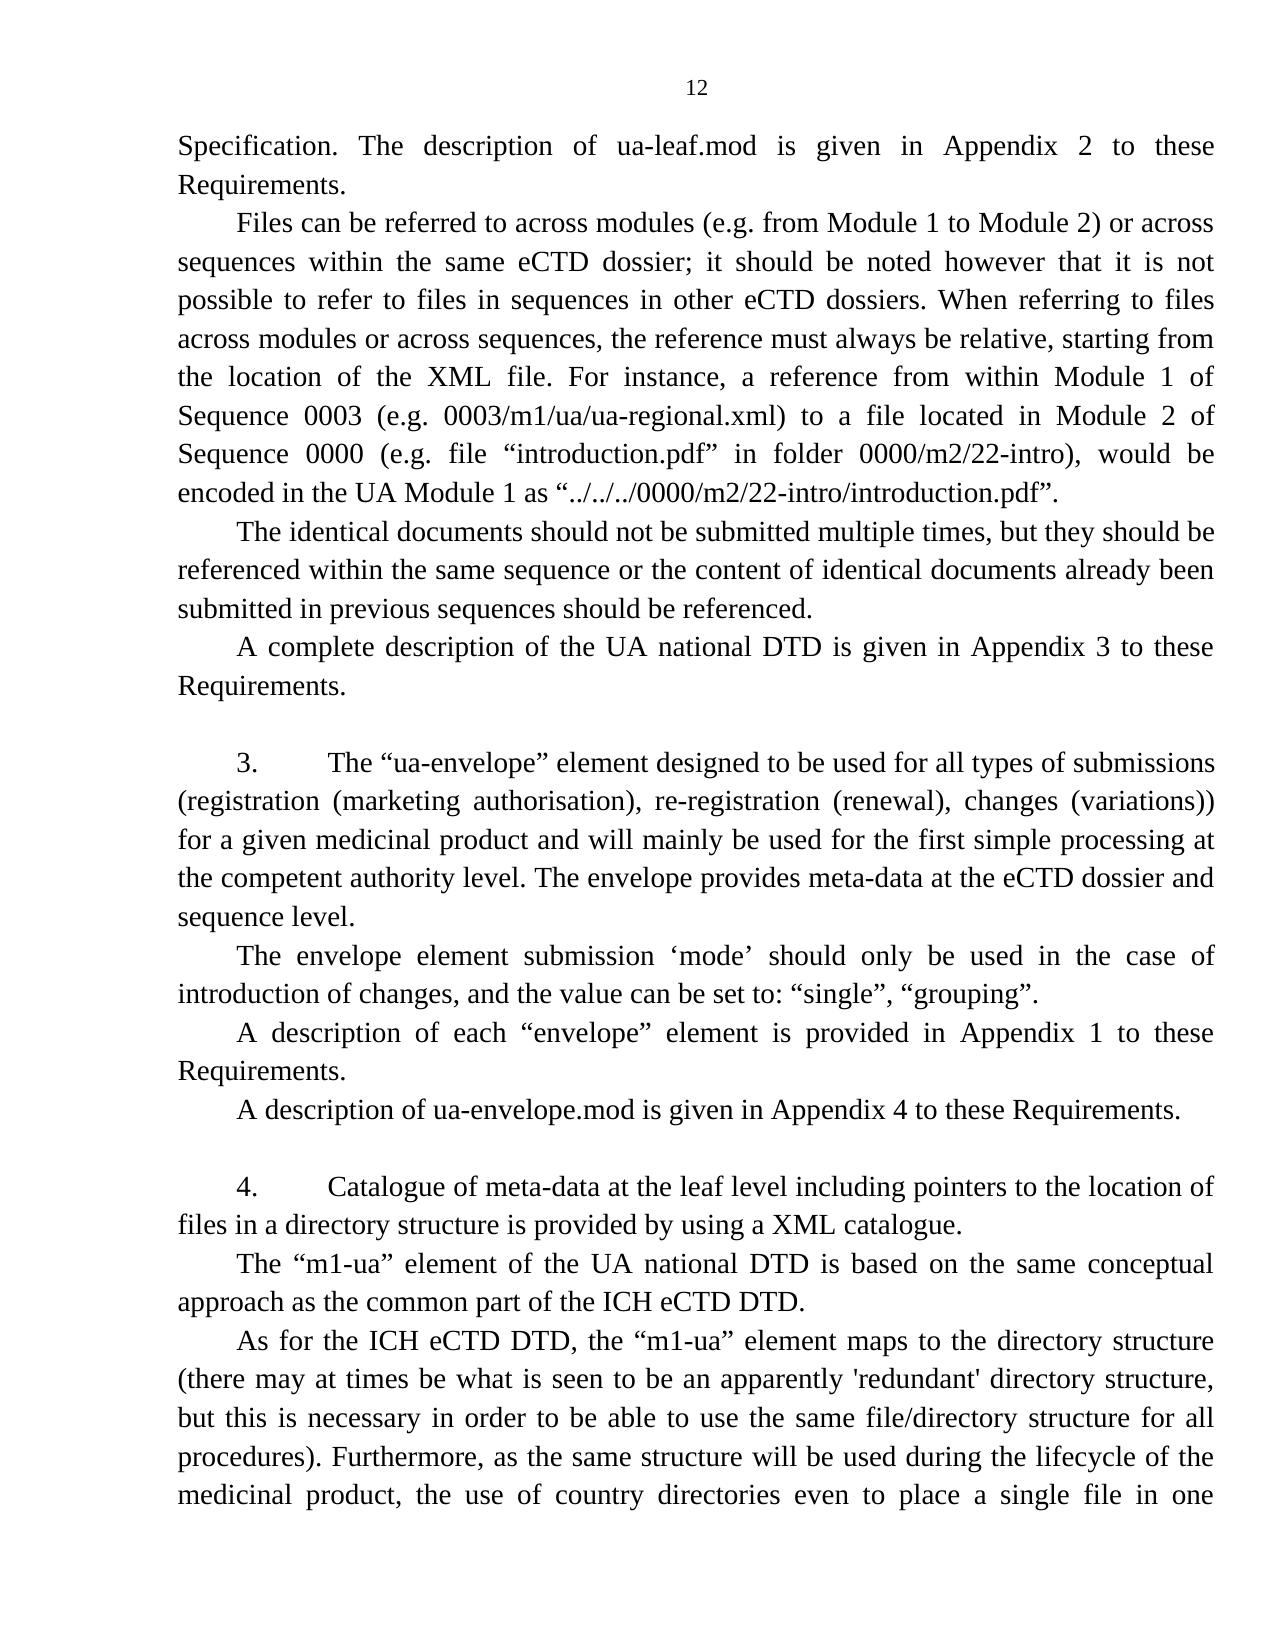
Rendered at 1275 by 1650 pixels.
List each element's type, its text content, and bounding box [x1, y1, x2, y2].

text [177, 1323, 1216, 1511]
text A complete description of the UA national DTD is given in Appendix 3 to these Requirements. [177, 629, 1216, 701]
text A description of ua-envelope.mod is given in Appendix 4 to these Requirements. [177, 1092, 1216, 1125]
text The identical documents should not be submitted multiple times, but they should be referenced within the same sequence or the content of identical documents already been submitted in previous sequences should be referenced. [177, 514, 1216, 624]
text The envelope element submission ‘mode’ should only be used in the case of introduction of changes, and the value can be set to: “single”, “grouping”. [177, 938, 1216, 1010]
list The “ua-envelope” element designed to be used for all types of submissions (registration (marketing authorisation), re-registration (renewal), changes (variations)) for a given medicinal product and will mainly be used for the first simple processing at the competent authority level. The envelope provides meta-data at the eCTD dossier and sequence level. [177, 745, 1216, 933]
text The “m1-ua” element of the UA national DTD is based on the same conceptual approach as the common part of the ICH eCTD DTD. [177, 1246, 1216, 1318]
list Catalogue of meta-data at the leaf level including pointers to the location of files in a directory structure is provided by using a XML catalogue. [177, 1169, 1216, 1241]
text Files can be referred to across modules (e.g. from Module 1 to Module 2) or across sequences within the same eCTD dossier; it should be noted however that it is not possible to refer to files in sequences in other eCTD dossiers. When referring to files across modules or across sequences, the reference must always be relative, starting from the location of the XML file. For instance, a reference from within Module 1 of Sequence 0003 (e.g. 0003/m1/ua/ua-regional.xml) to a file located in Module 2 of Sequence 0000 (e.g. file “introduction.pdf” in folder 0000/m2/22-intro), would be encoded in the UA Module 1 as “../../../0000/m2/22-intro/introduction.pdf”. [177, 205, 1216, 509]
text A description of each “envelope” element is provided in Appendix 1 to these Requirements. [177, 1015, 1216, 1087]
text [177, 128, 1216, 200]
